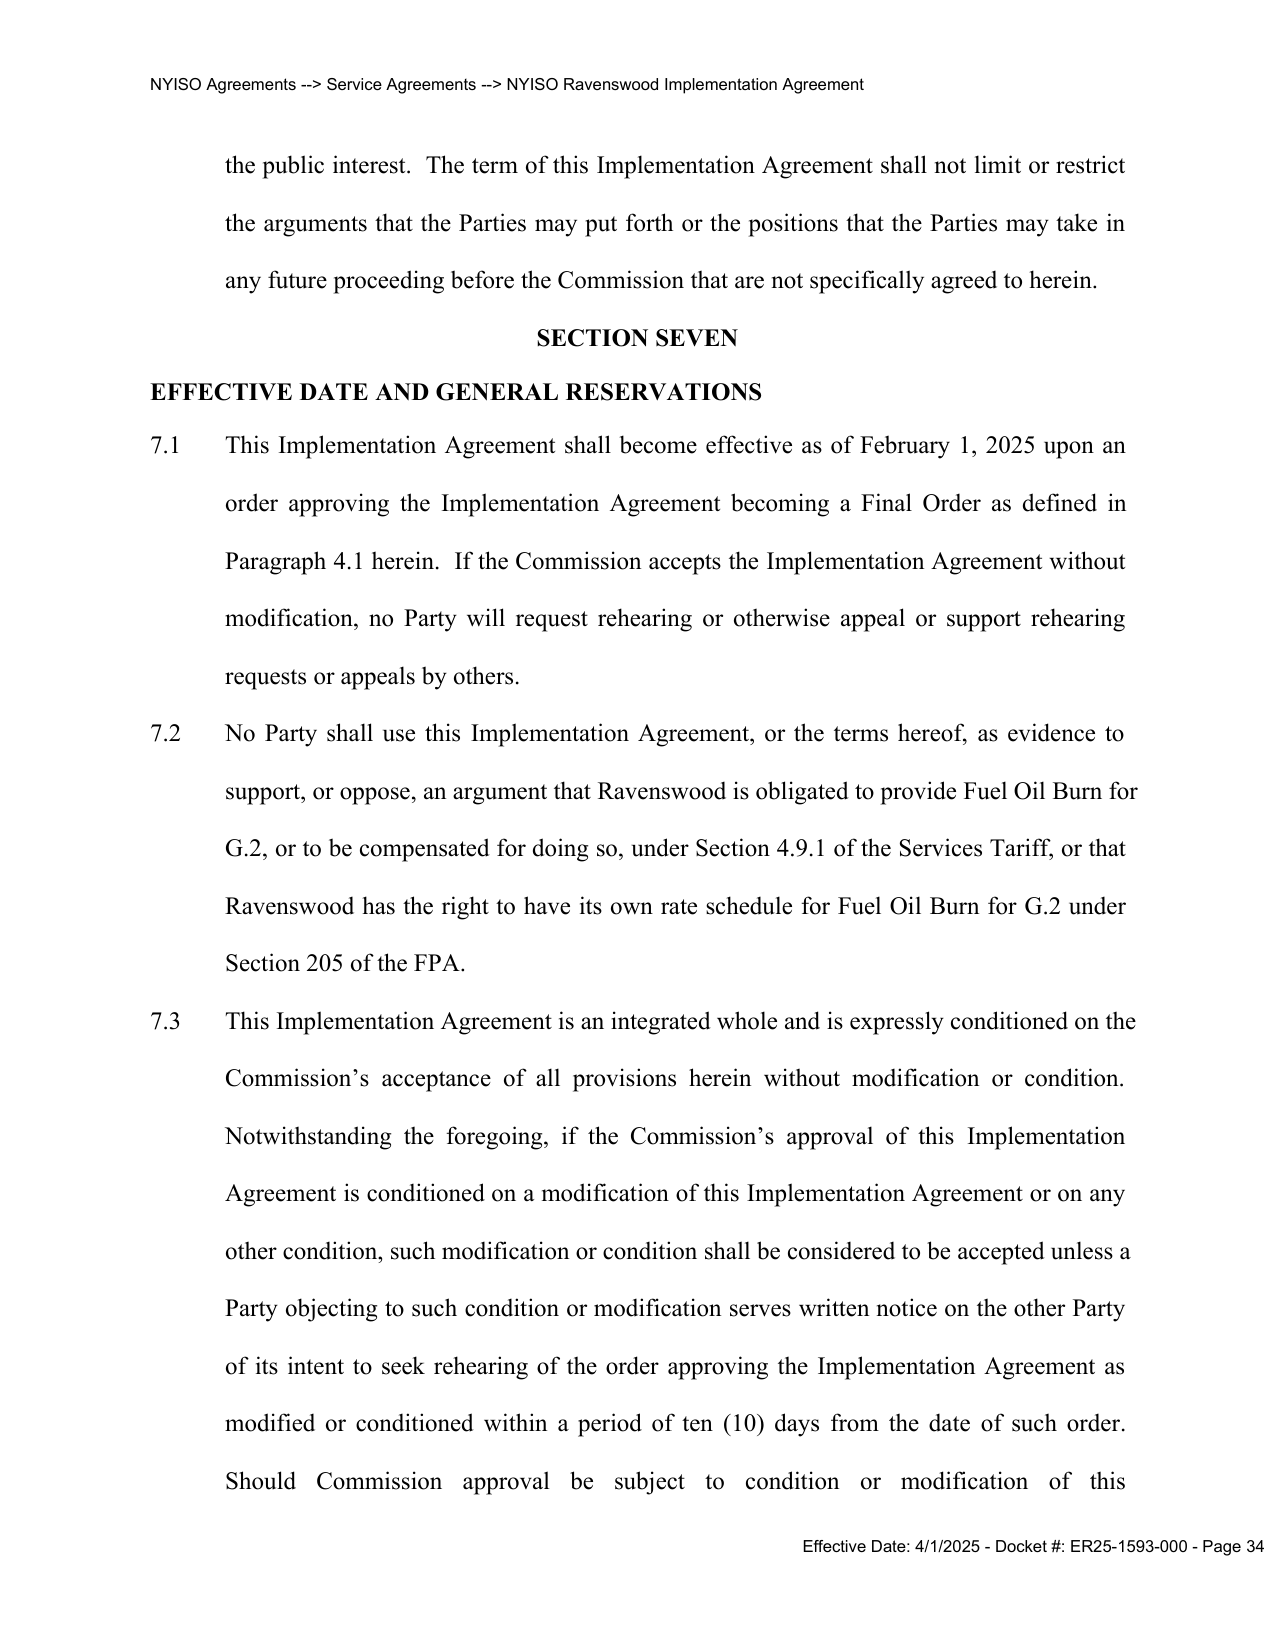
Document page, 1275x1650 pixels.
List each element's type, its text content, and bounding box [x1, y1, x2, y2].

list modified or conditioned within a period of ten (10) days from the date of such order. [225, 1409, 1264, 1438]
list Paragraph 4.1 herein. If the Commission accepts the Implementation Agreement without [225, 546, 1264, 575]
list Notwithstanding the foregoing, if the Commission’s approval of this Implementation [225, 1121, 1264, 1150]
list Commission’s acceptance of all provisions herein without modification or condition. [225, 1064, 1264, 1092]
list modification, no Party will request rehearing or otherwise appeal or support rehearing [225, 604, 1264, 632]
list requests or appeals by others. [225, 661, 1264, 690]
list EFFECTIVE DATE AND GENERAL RESERVATIONS [150, 377, 1264, 406]
list other condition, such modification or condition shall be considered to be accepted unless a [225, 1236, 1264, 1265]
list of its intent to seek rehearing of the order approving the Implementation Agreement as [225, 1351, 1264, 1380]
list support, or oppose, an argument that Ravenswood is obligated to provide Fuel Oil Burn for [225, 776, 1264, 805]
list SECTION SEVEN [536, 323, 1264, 352]
list 7.1 This Implementation Agreement shall become effective as of February 1, 2025 upon an [150, 431, 1264, 460]
list Party objecting to such condition or modification serves written notice on the other Party [225, 1294, 1264, 1323]
list G.2, or to be compensated for doing so, under Section 4.9.1 of the Services Tariff, or that [225, 834, 1264, 862]
list any future proceeding before the Commission that are not specifically agreed to herein. [225, 266, 1264, 295]
list Agreement is conditioned on a modification of this Implementation Agreement or on any [225, 1179, 1264, 1207]
list order approving the Implementation Agreement becoming a Final Order as defined in [225, 488, 1264, 517]
list the arguments that the Parties may put forth or the positions that the Parties may take in [225, 208, 1264, 237]
list the public interest. The term of this Implementation Agreement shall not limit or restrict [225, 151, 1264, 180]
list Section 205 of the FPA. [225, 949, 1264, 977]
list 7.3 This Implementation Agreement is an integrated whole and is expressly conditioned on the [150, 1006, 1264, 1035]
list Should Commission approval be subject to condition or modification of this [225, 1466, 1264, 1495]
list 7.2 No Party shall use this Implementation Agreement, or the terms hereof, as evidence to [150, 719, 1264, 747]
list Ravenswood has the right to have its own rate schedule for Fuel Oil Burn for G.2 under [225, 891, 1264, 920]
